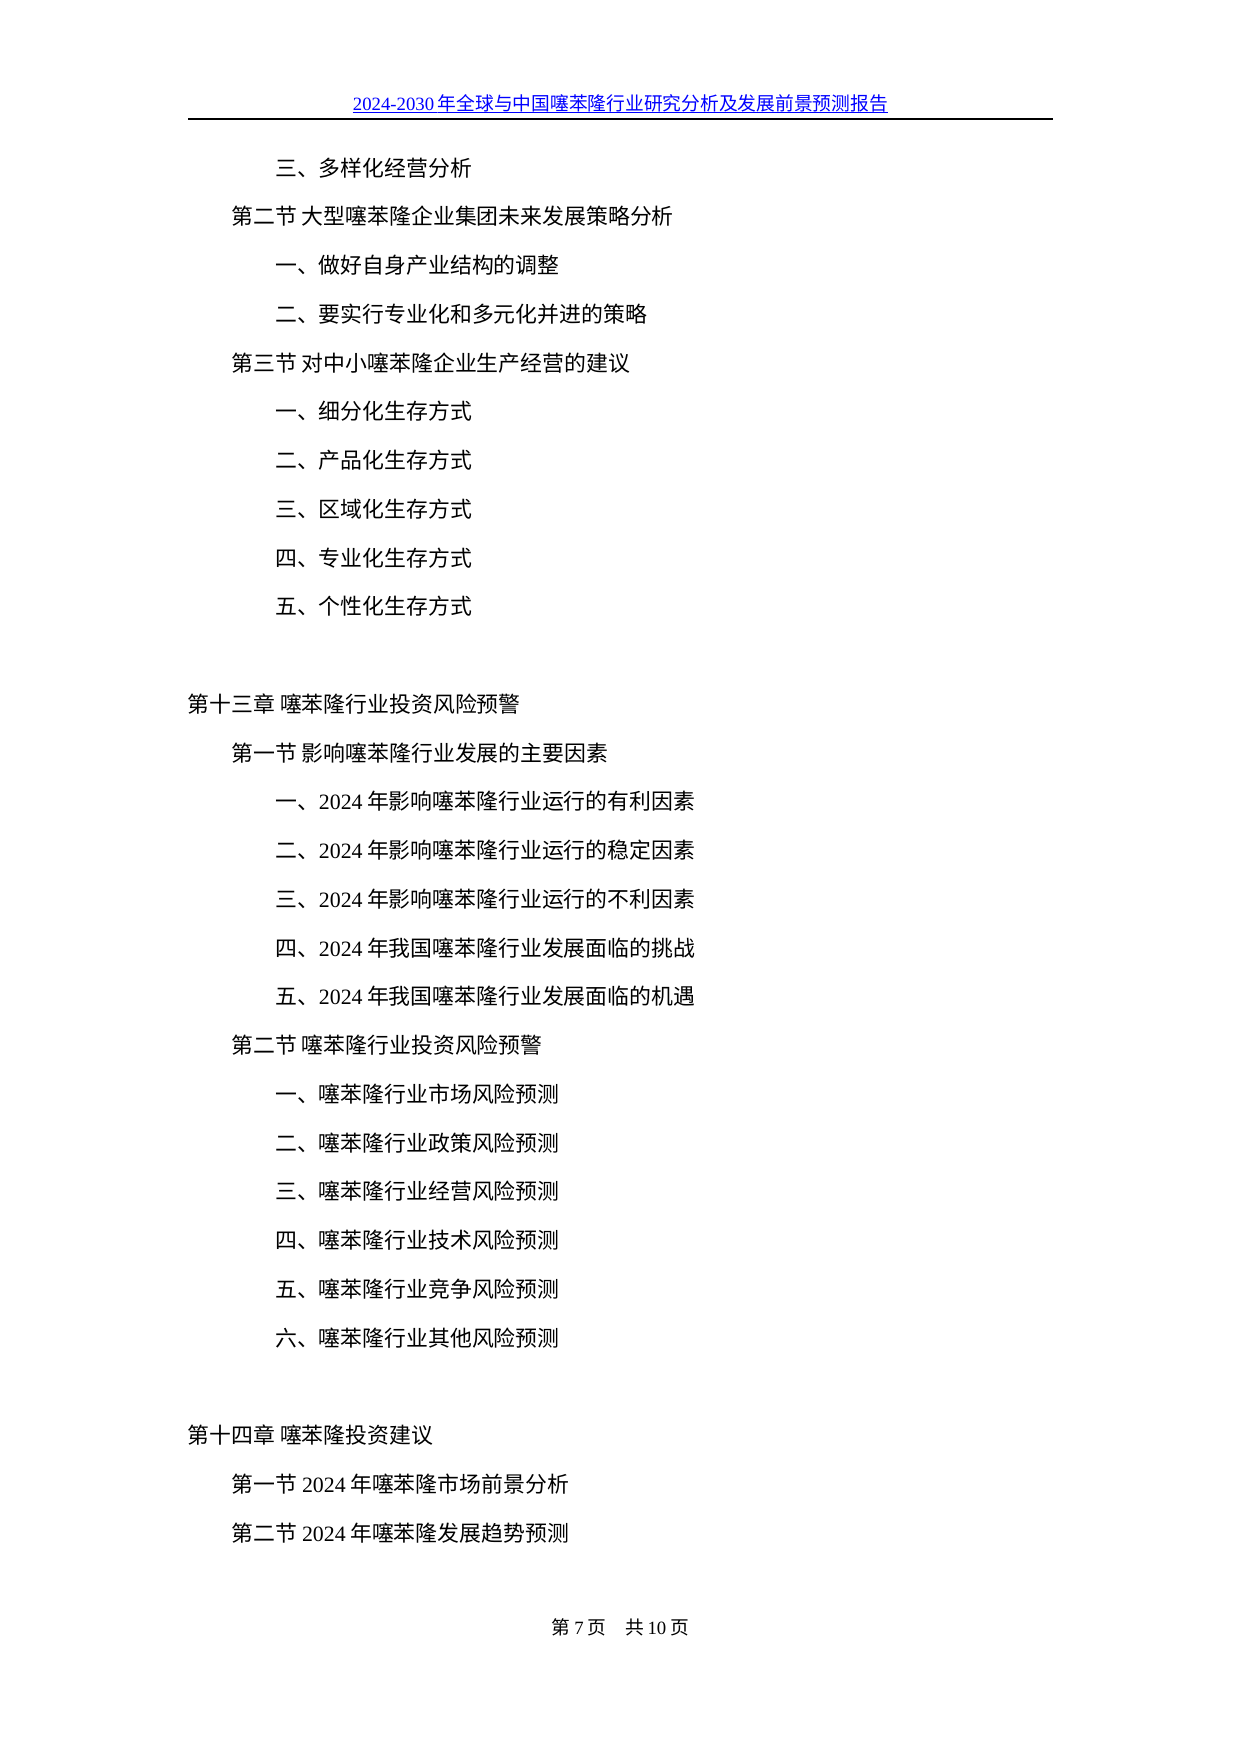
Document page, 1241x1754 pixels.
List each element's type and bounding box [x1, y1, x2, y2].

text [187, 150, 1053, 1548]
